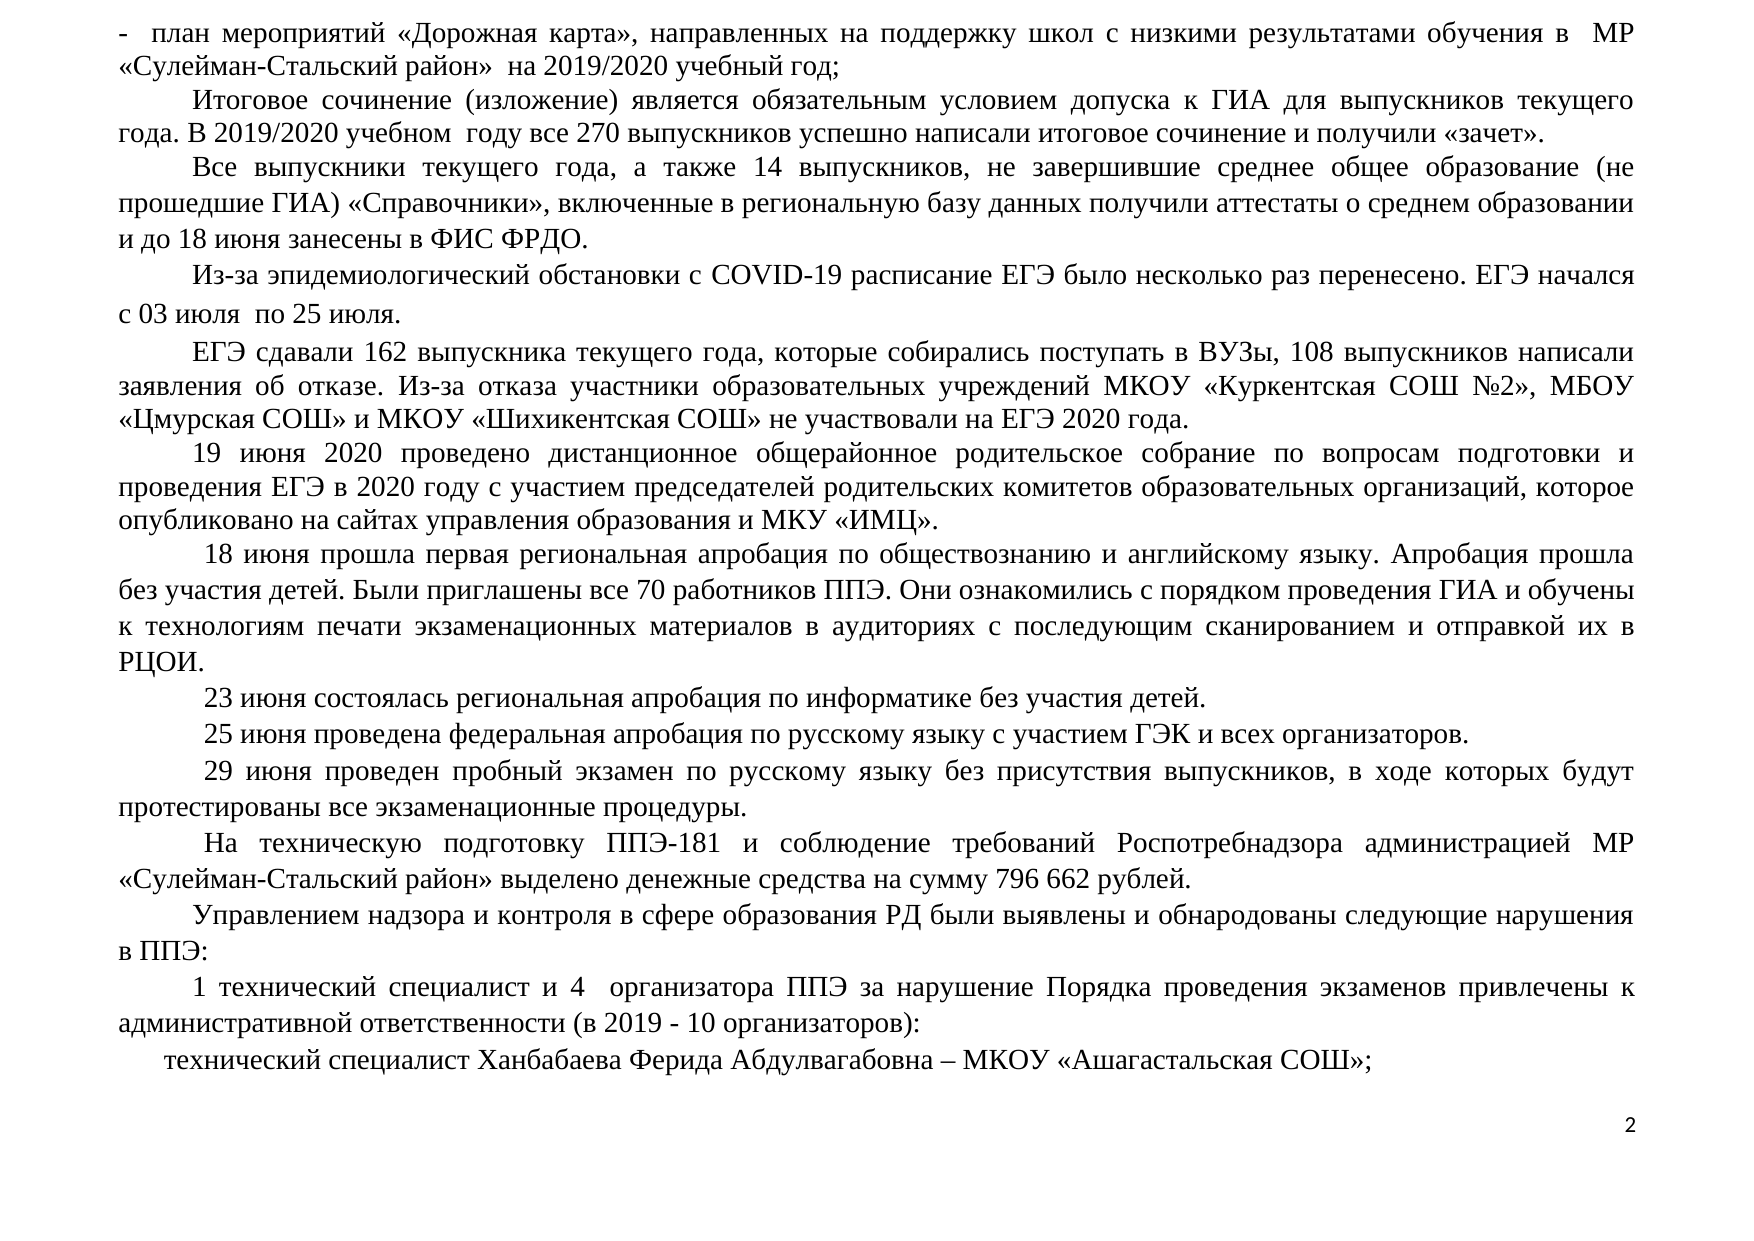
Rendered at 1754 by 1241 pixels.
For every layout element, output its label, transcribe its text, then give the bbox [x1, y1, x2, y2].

list 19 июня 2020 проведено дистанционное общерайонное родительское собрание по вопросам подготовки и проведения ЕГЭ в 2020 году с участием председателей родительских комитетов образовательных организаций, которое опубликовано на сайтах управления образования и МКУ «ИМЦ». [118, 435, 1636, 536]
list ЕГЭ сдавали 162 выпускника текущего года, которые собирались поступать в ВУЗы, 108 выпускников написали заявления об отказе. Из-за отказа участники образовательных учреждений МКОУ «Куркентская СОШ №2», МБОУ «Цмурская СОШ» и МКОУ «Шихикентская СОШ» не участвовали на ЕГЭ 2020 года. [118, 334, 1636, 435]
text Все выпускники текущего года, а также 14 выпускников, не завершившие среднее общее образование (не прошедшие ГИА) «Справочники», включенные в региональную базу данных получили аттестаты о среднем образовании и до 18 июня занесены в ФИС ФРДО. [118, 149, 1636, 255]
text 18 июня прошла первая региональная апробация по обществознанию и английскому языку. Апробация прошла без участия детей. Были приглашены все 70 работников ППЭ. Они ознакомились с порядком проведения ГИА и обучены к технологиям печати экзаменационных материалов в аудиториях с последующим сканированием и отправкой их в РЦОИ. [118, 536, 1636, 678]
text Из-за эпидемиологический обстановки с CОVID-19 расписание ЕГЭ было несколько раз перенесено. ЕГЭ начался с 03 июля по 25 июля. [118, 257, 1636, 329]
text технический специалист Ханбабаева Ферида Абдулвагабовна – МКОУ «Ашагастальская СОШ»; [118, 1042, 1636, 1075]
text На техническую подготовку ППЭ-181 и соблюдение требований Роспотребнадзора администрацией МР «Сулейман-Стальский район» выделено денежные средства на сумму 796 662 рублей. [118, 825, 1636, 894]
text - план мероприятий «Дорожная карта», направленных на поддержку школ с низкими результатами обучения в МР «Сулейман-Стальский район» на 2019/2020 учебный год; [118, 15, 1636, 82]
text 29 июня проведен пробный экзамен по русскому языку без присутствия выпускников, в ходе которых будут протестированы все экзаменационные процедуры. [118, 753, 1636, 822]
text 1 технический специалист и 4 организатора ППЭ за нарушение Порядка проведения экзаменов привлечены к административной ответственности (в 2019 - 10 организаторов): [118, 969, 1636, 1039]
list Итоговое сочинение (изложение) является обязательным условием допуска к ГИА для выпускников текущего года. В 2019/2020 учебном году все 270 выпускников успешно написали итоговое сочинение и получили «зачет». [118, 82, 1636, 149]
text 23 июня состоялась региональная апробация по информатике без участия детей. [118, 680, 1636, 714]
text 25 июня проведена федеральная апробация по русскому языку с участием ГЭК и всех организаторов. [118, 716, 1636, 750]
text Управлением надзора и контроля в сфере образования РД были выявлены и обнародованы следующие нарушения в ППЭ: [118, 897, 1636, 967]
